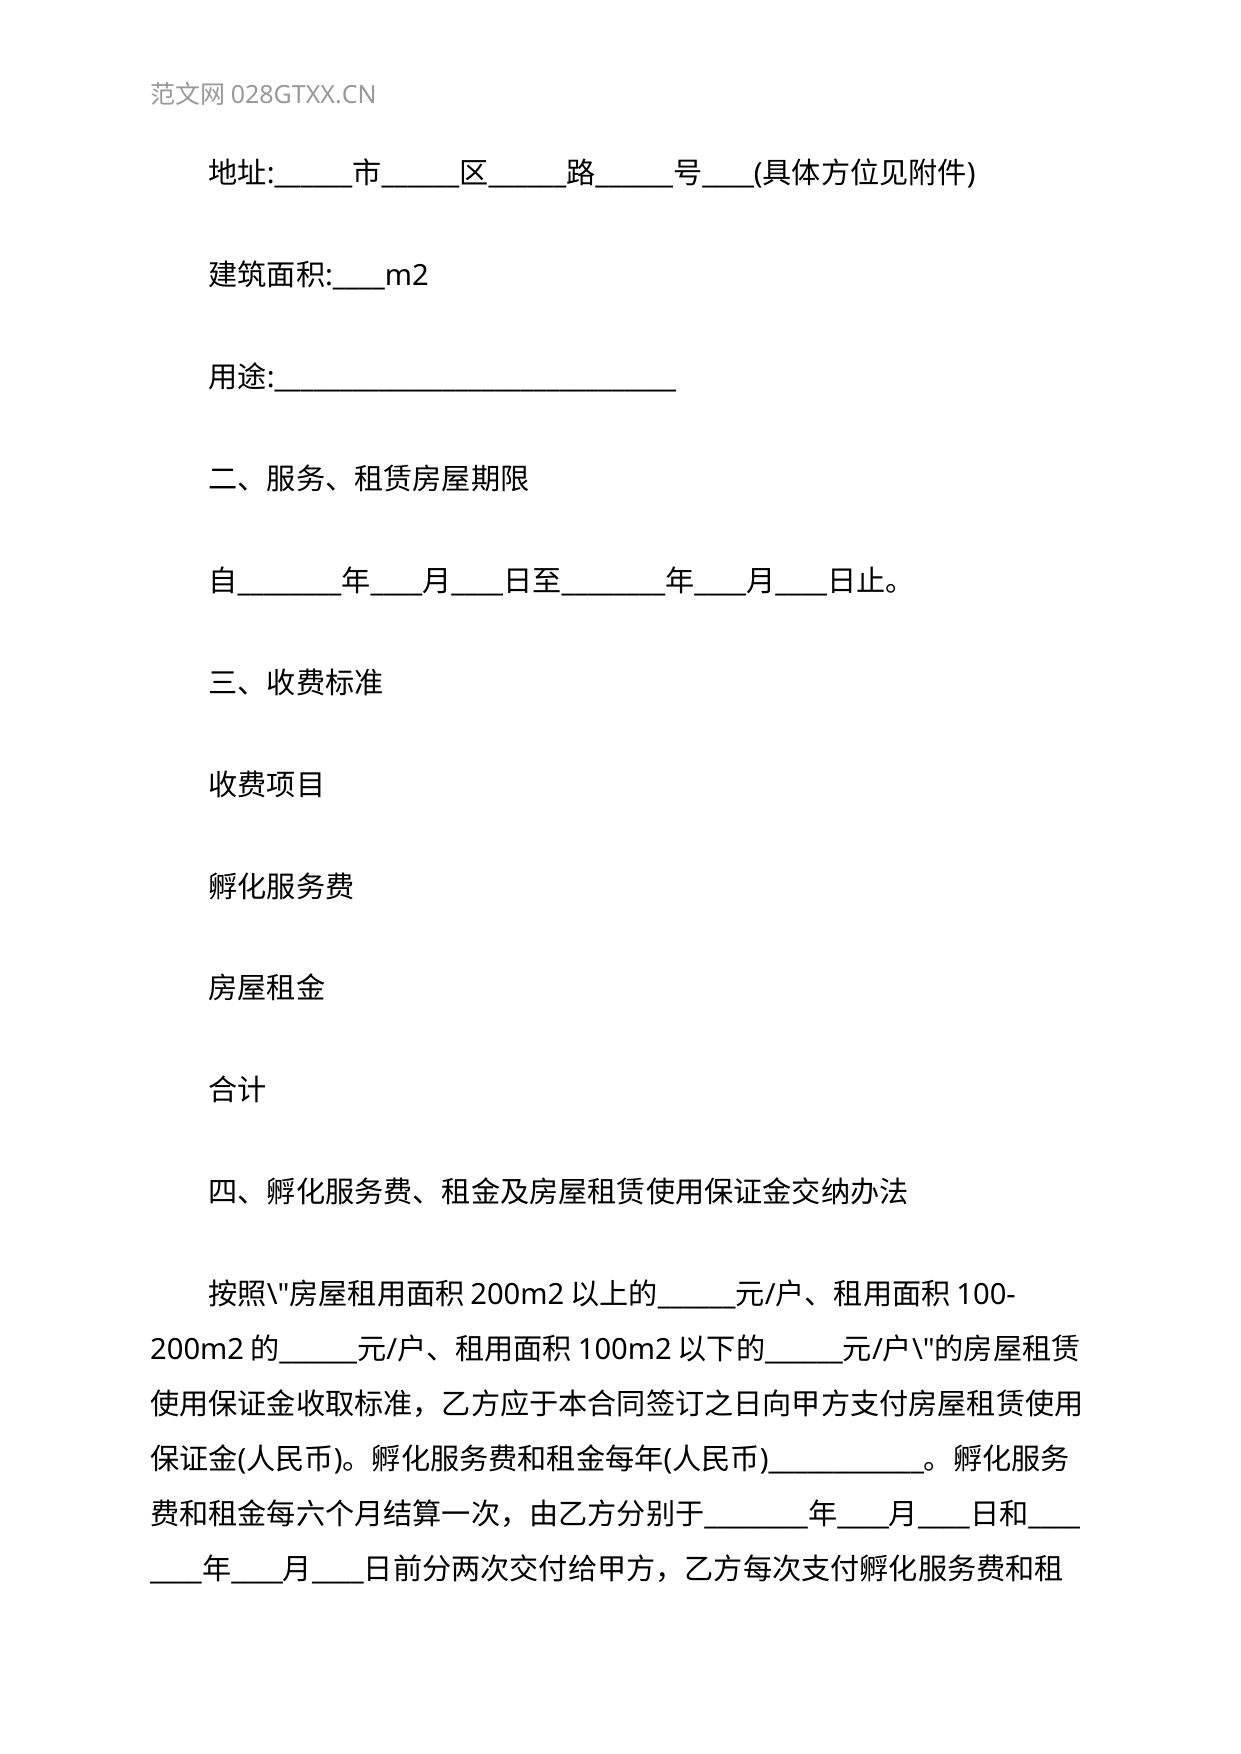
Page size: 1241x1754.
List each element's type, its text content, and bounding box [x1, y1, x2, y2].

text 收费项目 [150, 761, 1090, 804]
text 地址:______市______区______路______号____(具体方位见附件) [150, 150, 1090, 192]
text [150, 1270, 1090, 1588]
text 用途:_______________________________ [150, 354, 1090, 396]
text 四、孵化服务费、租金及房屋租赁使用保证金交纳办法 [150, 1168, 1090, 1211]
text 自________年____月____日至________年____月____日止。 [150, 558, 1090, 600]
text 孵化服务费 [150, 863, 1090, 906]
text 三、收费标准 [150, 660, 1090, 702]
text 合计 [150, 1067, 1090, 1109]
text 二、服务、租赁房屋期限 [150, 456, 1090, 498]
text 房屋租金 [150, 965, 1090, 1007]
text 建筑面积:____m2 [150, 252, 1090, 294]
